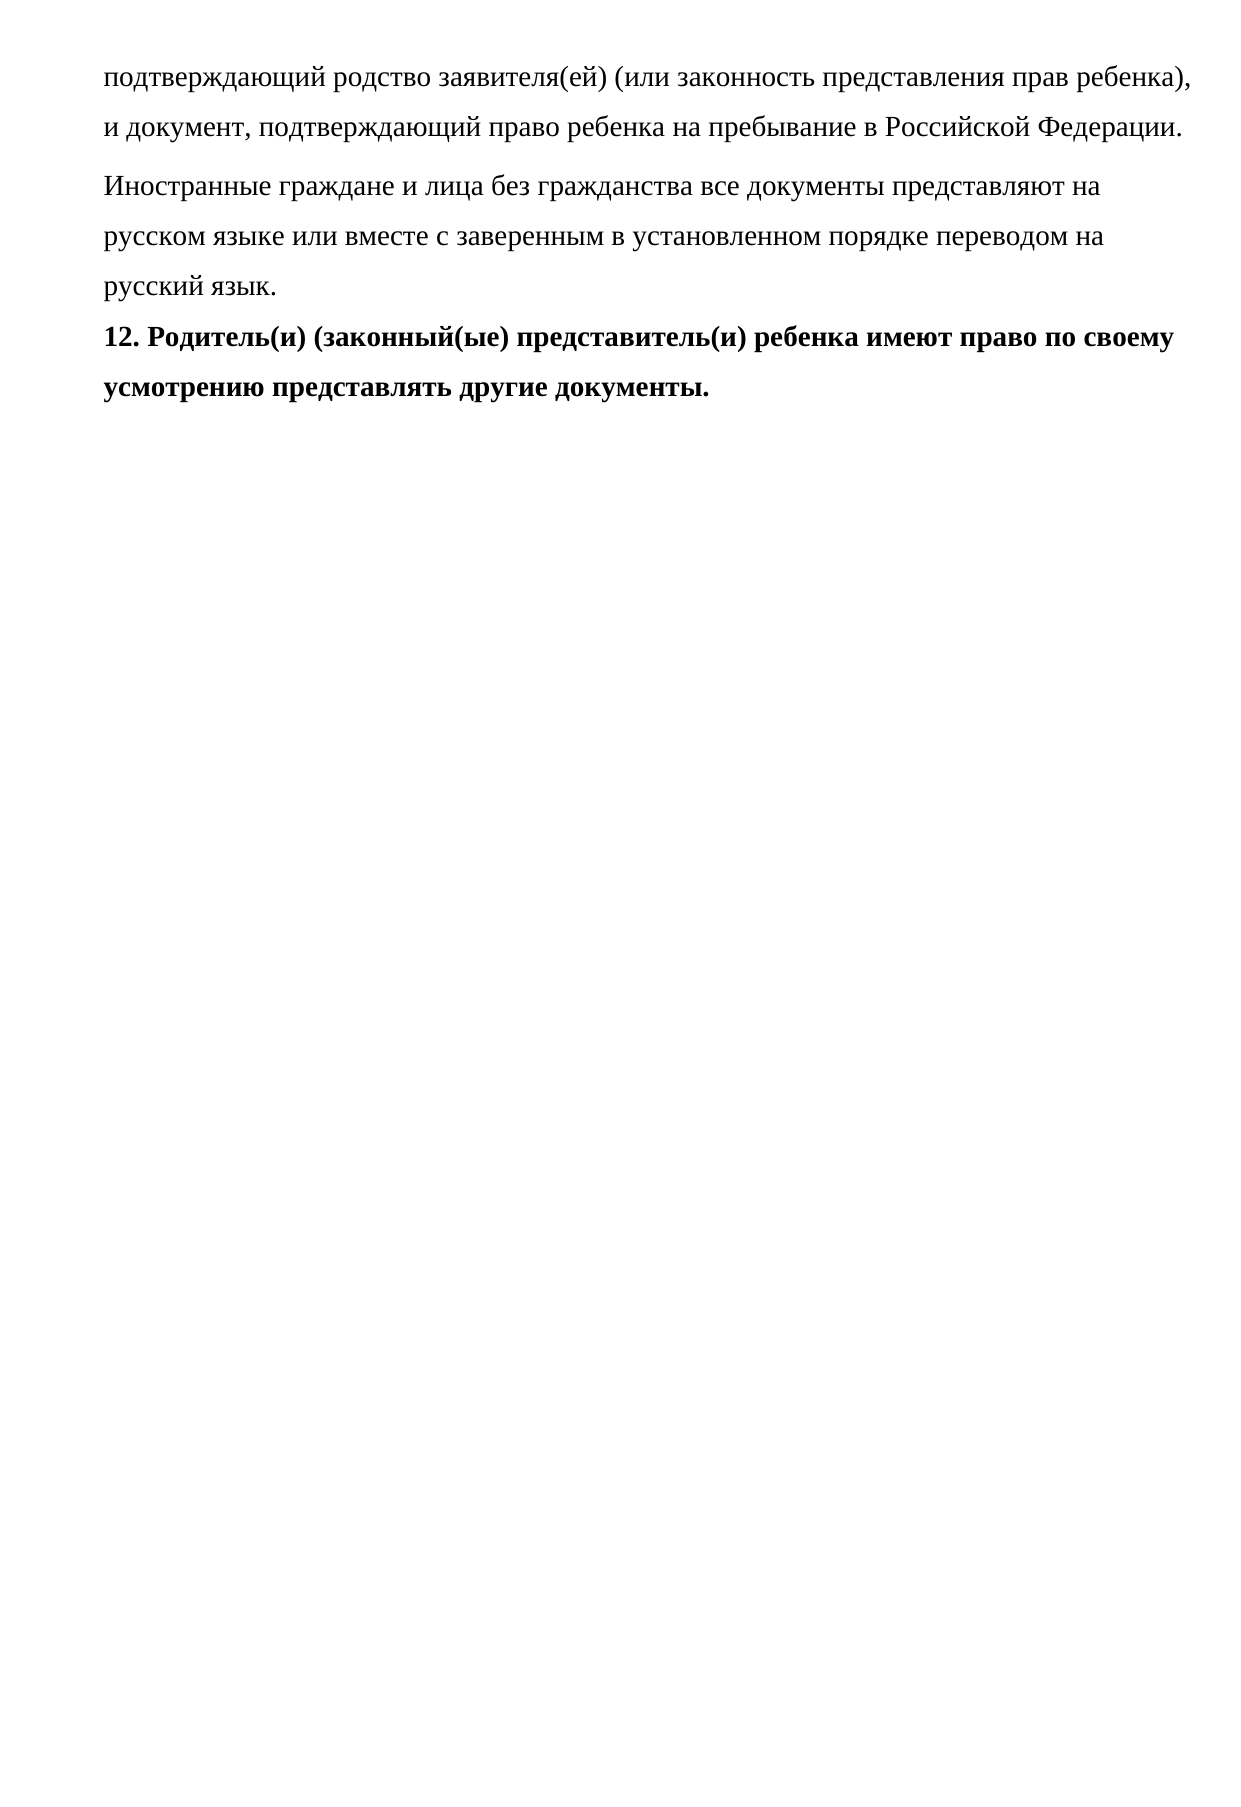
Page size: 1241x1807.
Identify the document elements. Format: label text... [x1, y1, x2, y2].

text Иностранные граждане и лица без гражданства все документы представляют на русском языке или вместе с заверенным в установленном порядке переводом на русский язык. [103, 168, 1196, 302]
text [103, 59, 1196, 143]
text 12. Родитель(и) (законный(ые) представитель(и) ребенка имеют право по своему усмотрению представлять другие документы. [103, 319, 1196, 402]
